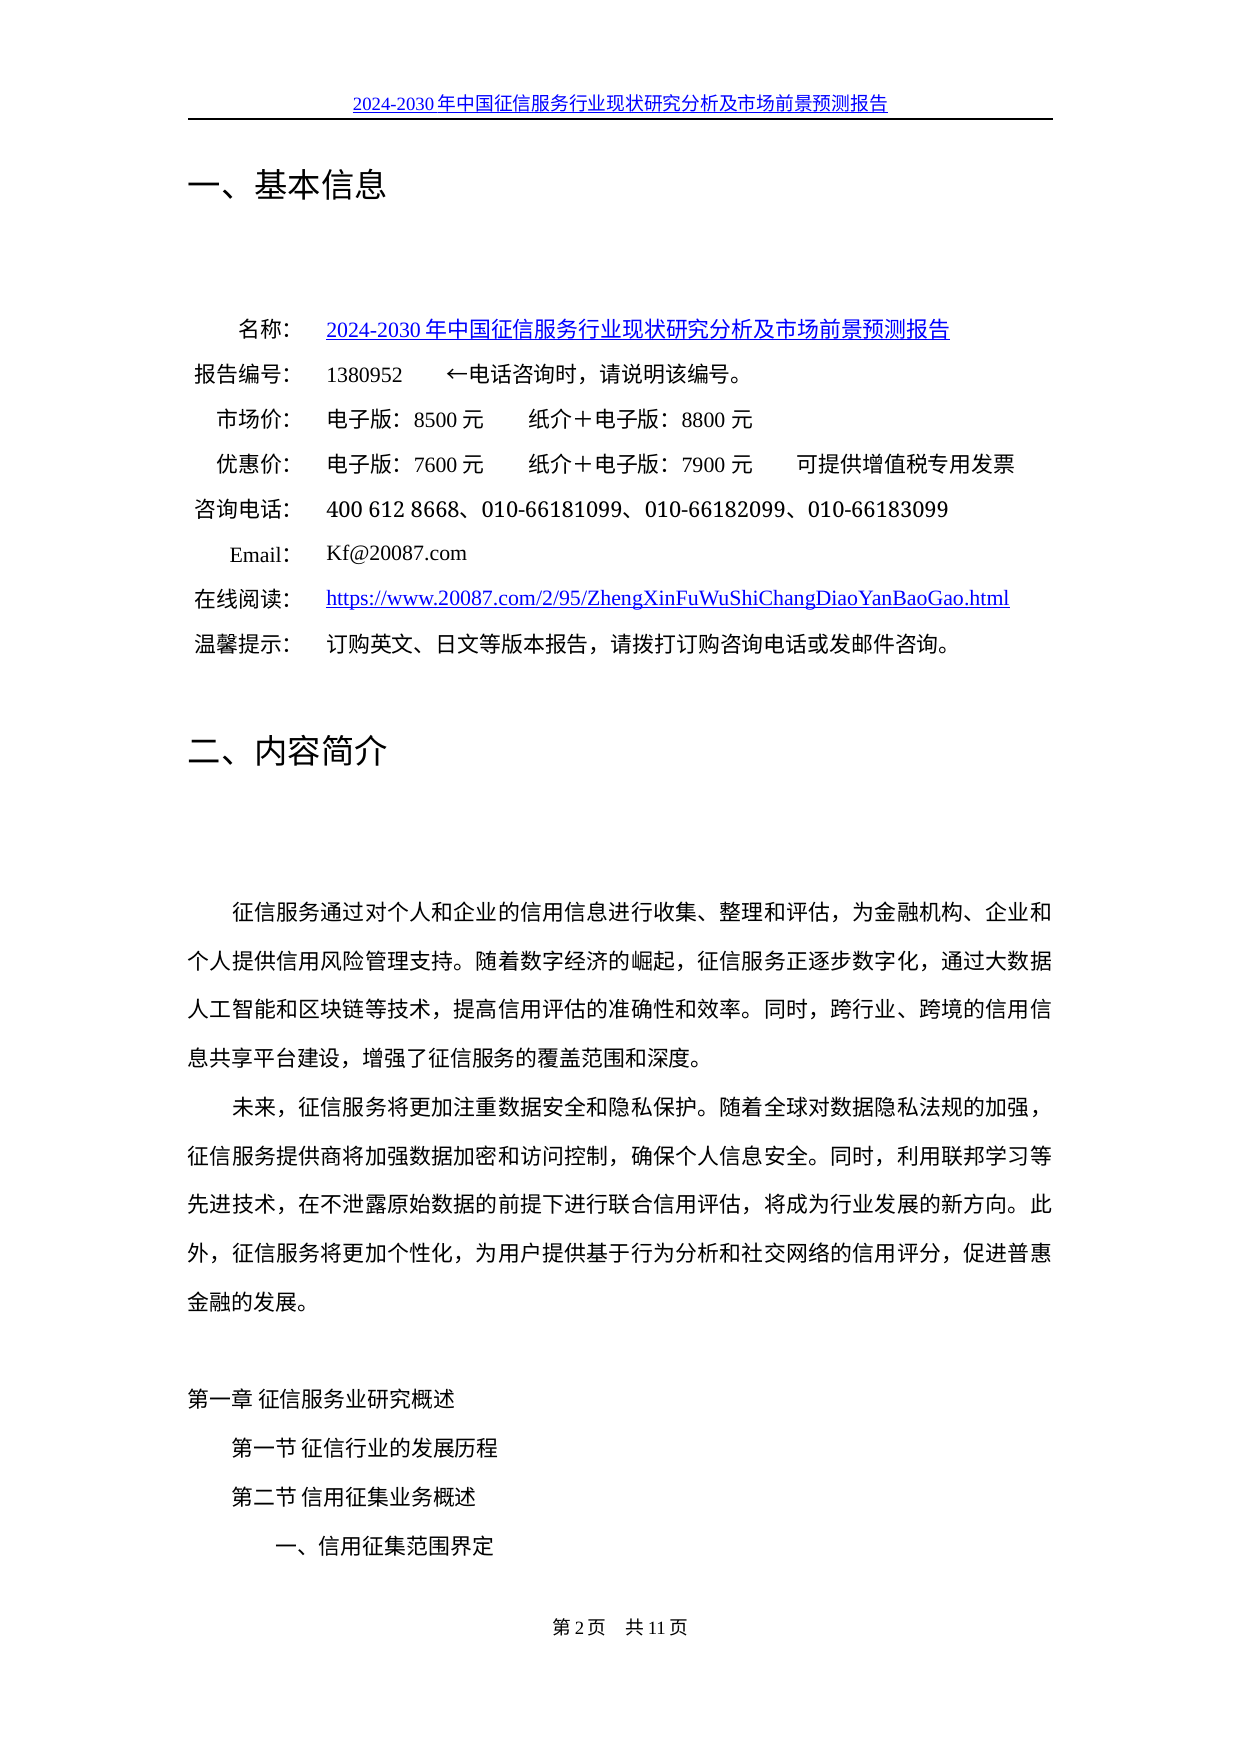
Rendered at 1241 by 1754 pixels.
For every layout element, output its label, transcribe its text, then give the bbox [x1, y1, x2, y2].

table_cell Email： [167, 537, 315, 582]
table_cell 电子版：8500 元 纸介＋电子版：8800 元 [315, 402, 1073, 447]
table_cell Kf@20087.com [315, 537, 1073, 582]
table_cell [315, 582, 1073, 627]
title 二、内容简介 [187, 717, 1053, 782]
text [187, 894, 1053, 1561]
table_cell 优惠价： [167, 447, 315, 492]
table_header 2024-2030年中国征信服务行业现状研究分析及市场前景预测报告 [315, 312, 1073, 357]
table_cell 温馨提示： [167, 627, 315, 672]
table_cell 400 612 8668、010-66181099、010-66182099、010-66183099 [315, 492, 1073, 537]
table_cell 1380952 ←电话咨询时，请说明该编号。 [315, 357, 1073, 402]
table_cell 电子版：7600 元 纸介＋电子版：7900 元 可提供增值税专用发票 [315, 447, 1073, 492]
table_cell 咨询电话： [167, 492, 315, 537]
table_cell 市场价： [167, 402, 315, 447]
table_header 名称： [167, 312, 315, 357]
table_cell 订购英文、日文等版本报告，请拨打订购咨询电话或发邮件咨询。 [315, 627, 1073, 672]
title 一、基本信息 [187, 150, 1053, 215]
table_cell 在线阅读： [167, 582, 315, 627]
table_cell 报告编号： [167, 357, 315, 402]
